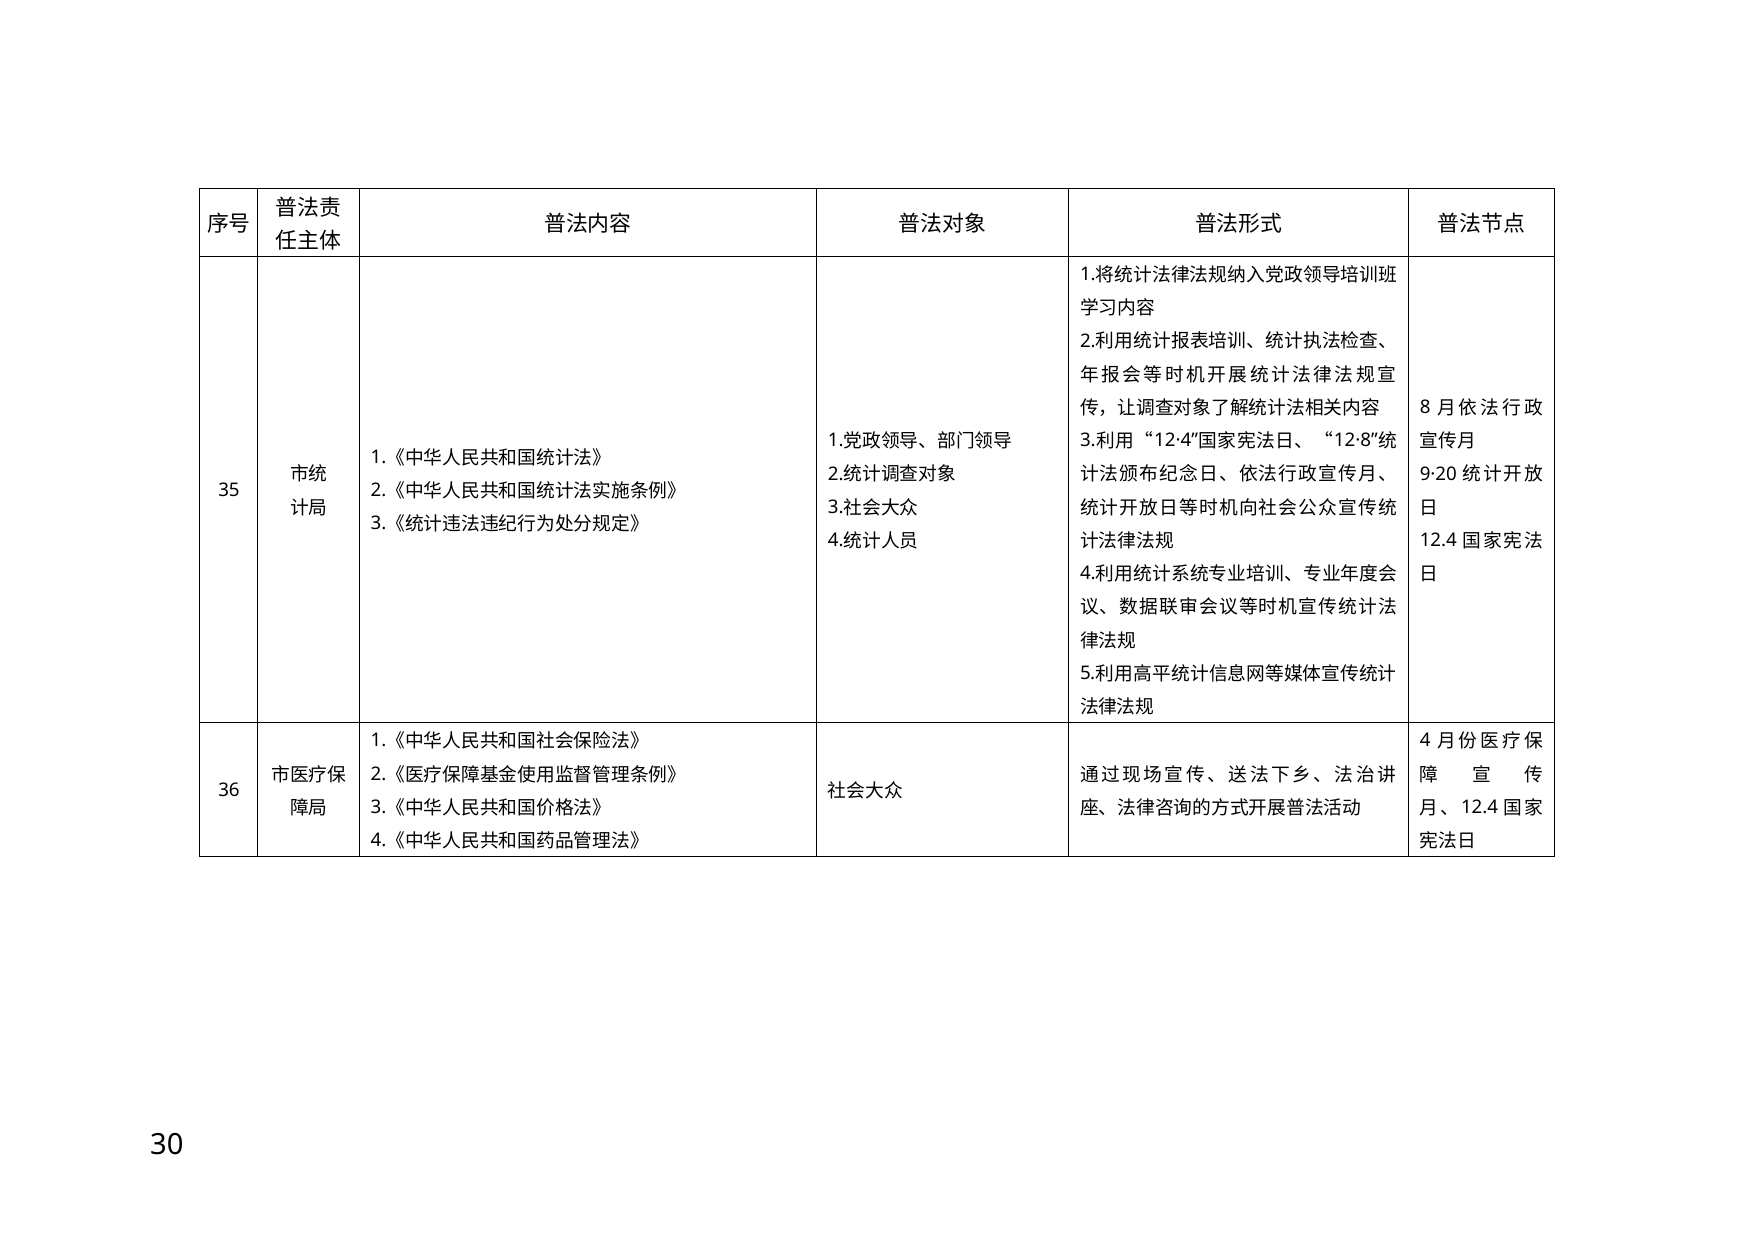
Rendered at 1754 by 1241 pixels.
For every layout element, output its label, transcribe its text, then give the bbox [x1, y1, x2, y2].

table_cell 35 [200, 257, 257, 722]
table_cell 1.党政领导、部门领导 2.统计调查对象 3.社会大众 4.统计人员 [817, 257, 1068, 722]
table_cell 36 [200, 723, 257, 856]
table_header 序号 [200, 189, 257, 256]
table_cell 市统 计局 [258, 257, 359, 722]
table_header 普法责任主体 [258, 189, 359, 256]
table_cell 1.《中华人民共和国社会保险法》 2.《医疗保障基金使用监督管理条例》 3.《中华人民共和国价格法》 4.《中华人民共和国药品管理法》 [360, 723, 816, 856]
table_cell 1.《中华人民共和国统计法》 2.《中华人民共和国统计法实施条例》 3.《统计违法违纪行为处分规定》 [360, 257, 816, 722]
table_header 普法内容 [360, 189, 816, 256]
table_cell 社会大众 [817, 723, 1068, 856]
table_header 普法形式 [1069, 189, 1408, 256]
table_cell 通过现场宣传、送法下乡、法治讲座、法律咨询的方式开展普法活动 [1069, 723, 1408, 856]
table_header 普法节点 [1409, 189, 1554, 256]
table_header 普法对象 [817, 189, 1068, 256]
table_cell 4月份医疗保障宣传月、12.4国家宪法日 [1409, 723, 1554, 856]
table_cell 1.将统计法律法规纳入党政领导培训班学习内容 2.利用统计报表培训、统计执法检查、年报会等时机开展统计法律法规宣传，让调查对象了解统计法相关内容 3.利用“12·4”国家宪法日、“12·8”统计法颁布纪念日、依法行政宣传月、统计开放日等时机向社会公众宣传统计法律法规 4.利用统计系统专业培训、专业年度会议、数据联审会议等时机宣传统计法律法规 5.利用高平统计信息网等媒体宣传统计法律法规 [1069, 257, 1408, 722]
table_cell 8月依法行政宣传月 9·20统计开放日 12.4国家宪法日 [1409, 257, 1554, 722]
table_cell 市医疗保障局 [258, 723, 359, 856]
